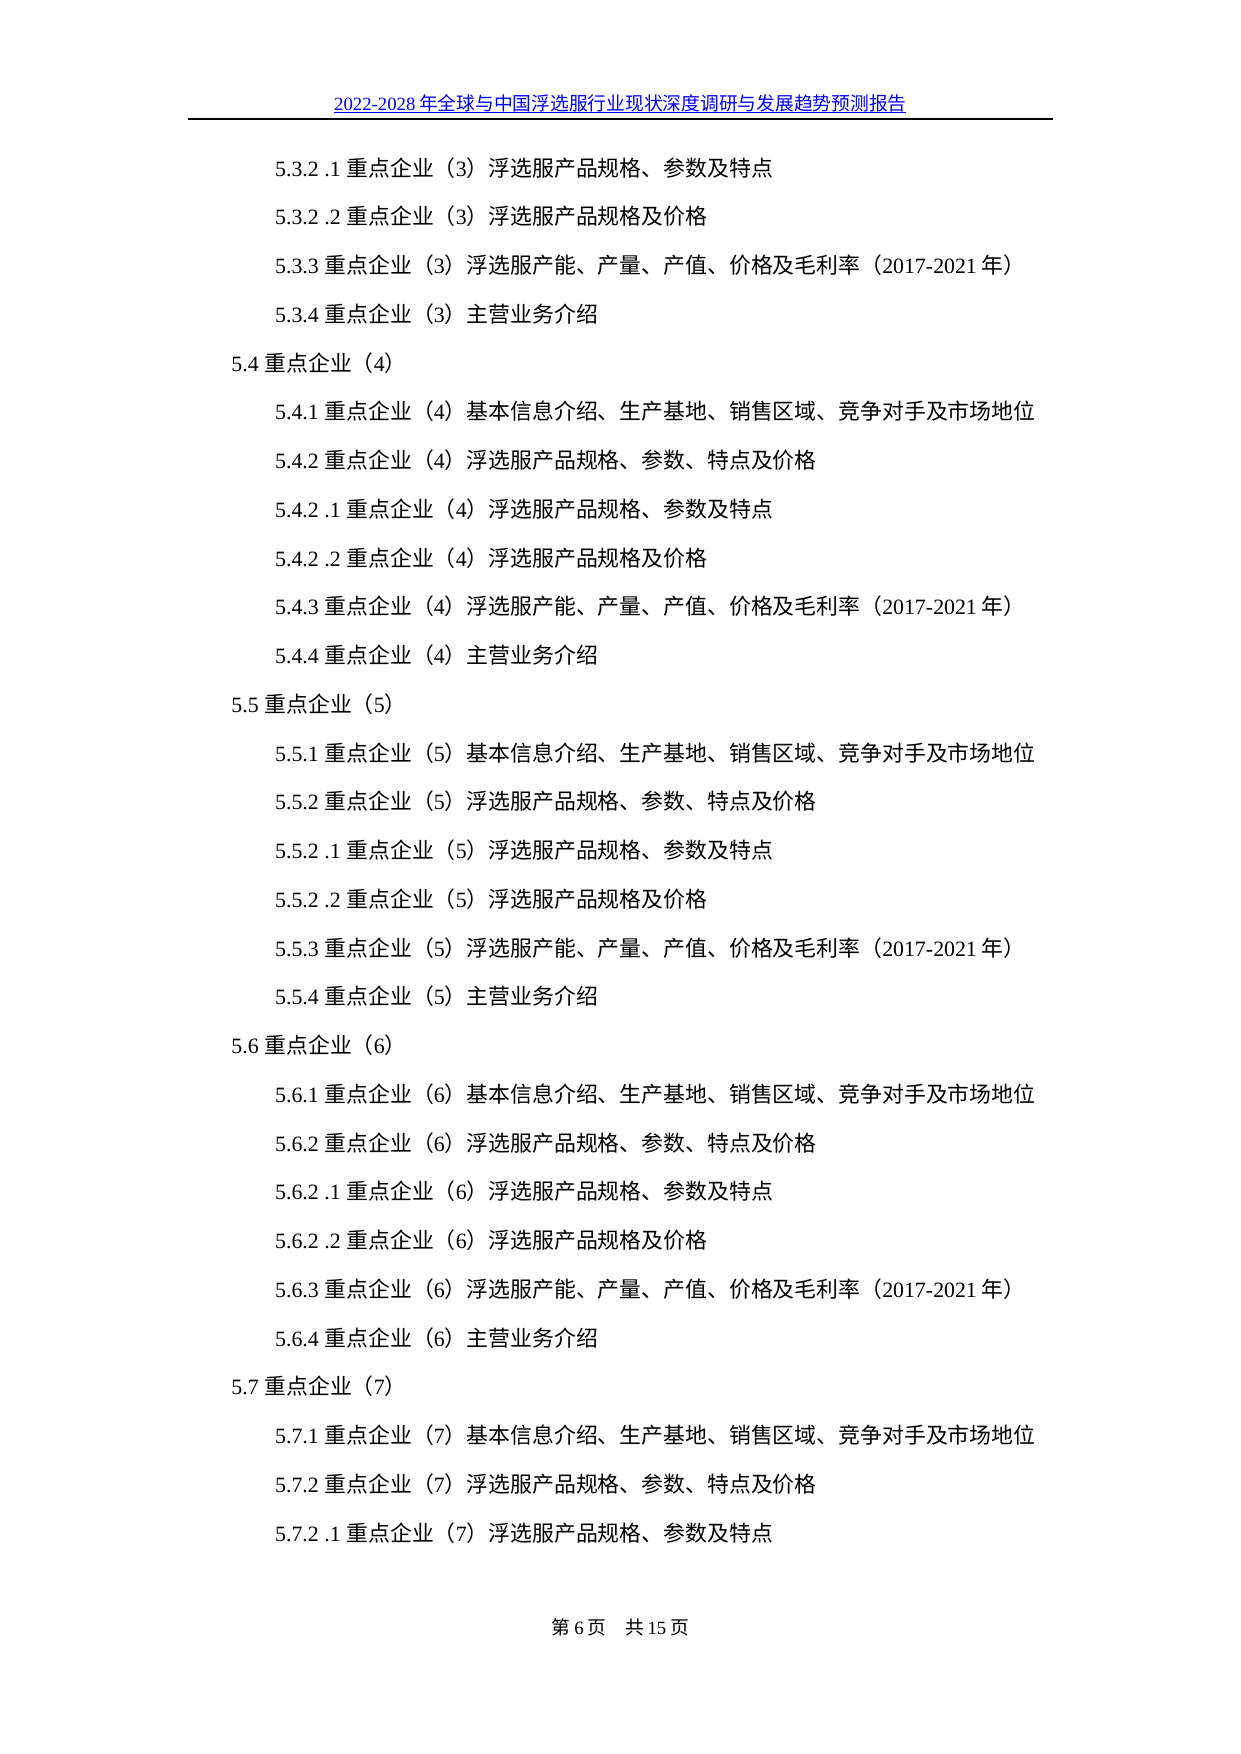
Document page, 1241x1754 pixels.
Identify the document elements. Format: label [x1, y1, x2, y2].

text [187, 150, 1053, 1548]
